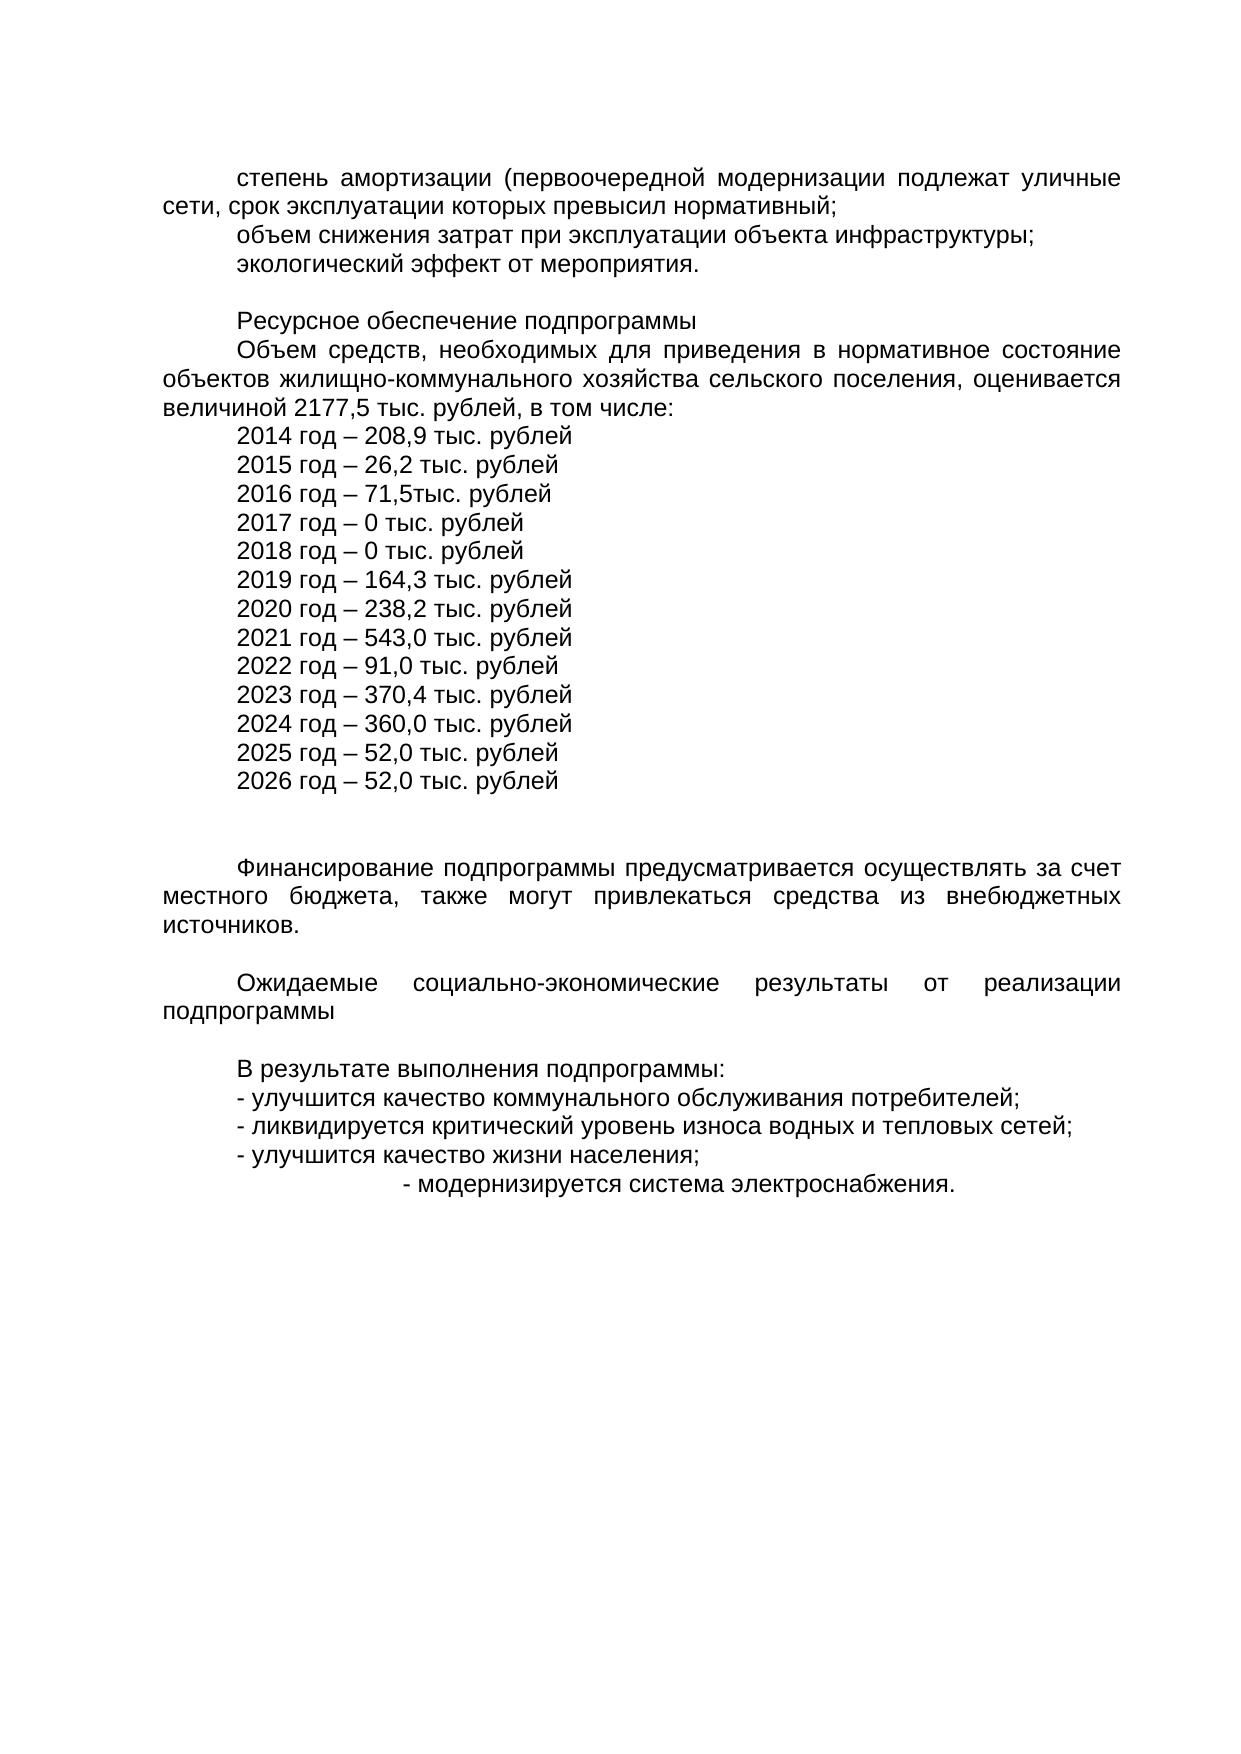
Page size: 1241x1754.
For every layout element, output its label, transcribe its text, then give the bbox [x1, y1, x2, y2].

text 2023 год – 370,4 тыс. рублей [162, 680, 1122, 709]
text экологический эффект от мероприятия. [162, 249, 1122, 277]
text 2016 год – 71,5тыс. рублей [162, 479, 1122, 507]
text - ликвидируется критический уровень износа водных и тепловых сетей; [162, 1111, 1122, 1140]
text Объем средств, необходимых для приведения в нормативное состояние объектов жилищно-коммунального хозяйства сельского поселения, оценивается величиной 2177,5 тыс. рублей, в том числе: [162, 335, 1122, 421]
text Ресурсное обеспечение подпрограммы [162, 306, 1122, 335]
text 2017 год – 0 тыс. рублей [162, 507, 1122, 536]
text - улучшится качество жизни населения; [162, 1140, 1122, 1169]
text степень амортизации (первоочередной модернизации подлежат уличные сети, срок эксплуатации которых превысил нормативный; [162, 162, 1122, 220]
text 2024 год – 360,0 тыс. рублей [162, 709, 1122, 737]
text объем снижения затрат при эксплуатации объекта инфраструктуры; [162, 220, 1122, 249]
text 2022 год – 91,0 тыс. рублей [162, 651, 1122, 680]
text В результате выполнения подпрограммы: [162, 1054, 1122, 1082]
text - улучшится качество коммунального обслуживания потребителей; [162, 1082, 1122, 1111]
text 2014 год – 208,9 тыс. рублей [162, 421, 1122, 450]
text Финансирование подпрограммы предусматривается осуществлять за счет местного бюджета, также могут привлекаться средства из внебюджетных источников. [162, 852, 1122, 939]
text 2019 год – 164,3 тыс. рублей [162, 565, 1122, 594]
text 2025 год – 52,0 тыс. рублей [162, 737, 1122, 766]
text 2020 год – 238,2 тыс. рублей [162, 594, 1122, 622]
text 2021 год – 543,0 тыс. рублей [162, 622, 1122, 651]
text - модернизируется система электроснабжения. [162, 1169, 1122, 1197]
text 2015 год – 26,2 тыс. рублей [162, 450, 1122, 479]
text 2026 год – 52,0 тыс. рублей [162, 766, 1122, 795]
text Ожидаемые социально-экономические результаты от реализации подпрограммы [162, 967, 1122, 1025]
text 2018 год – 0 тыс. рублей [162, 536, 1122, 565]
